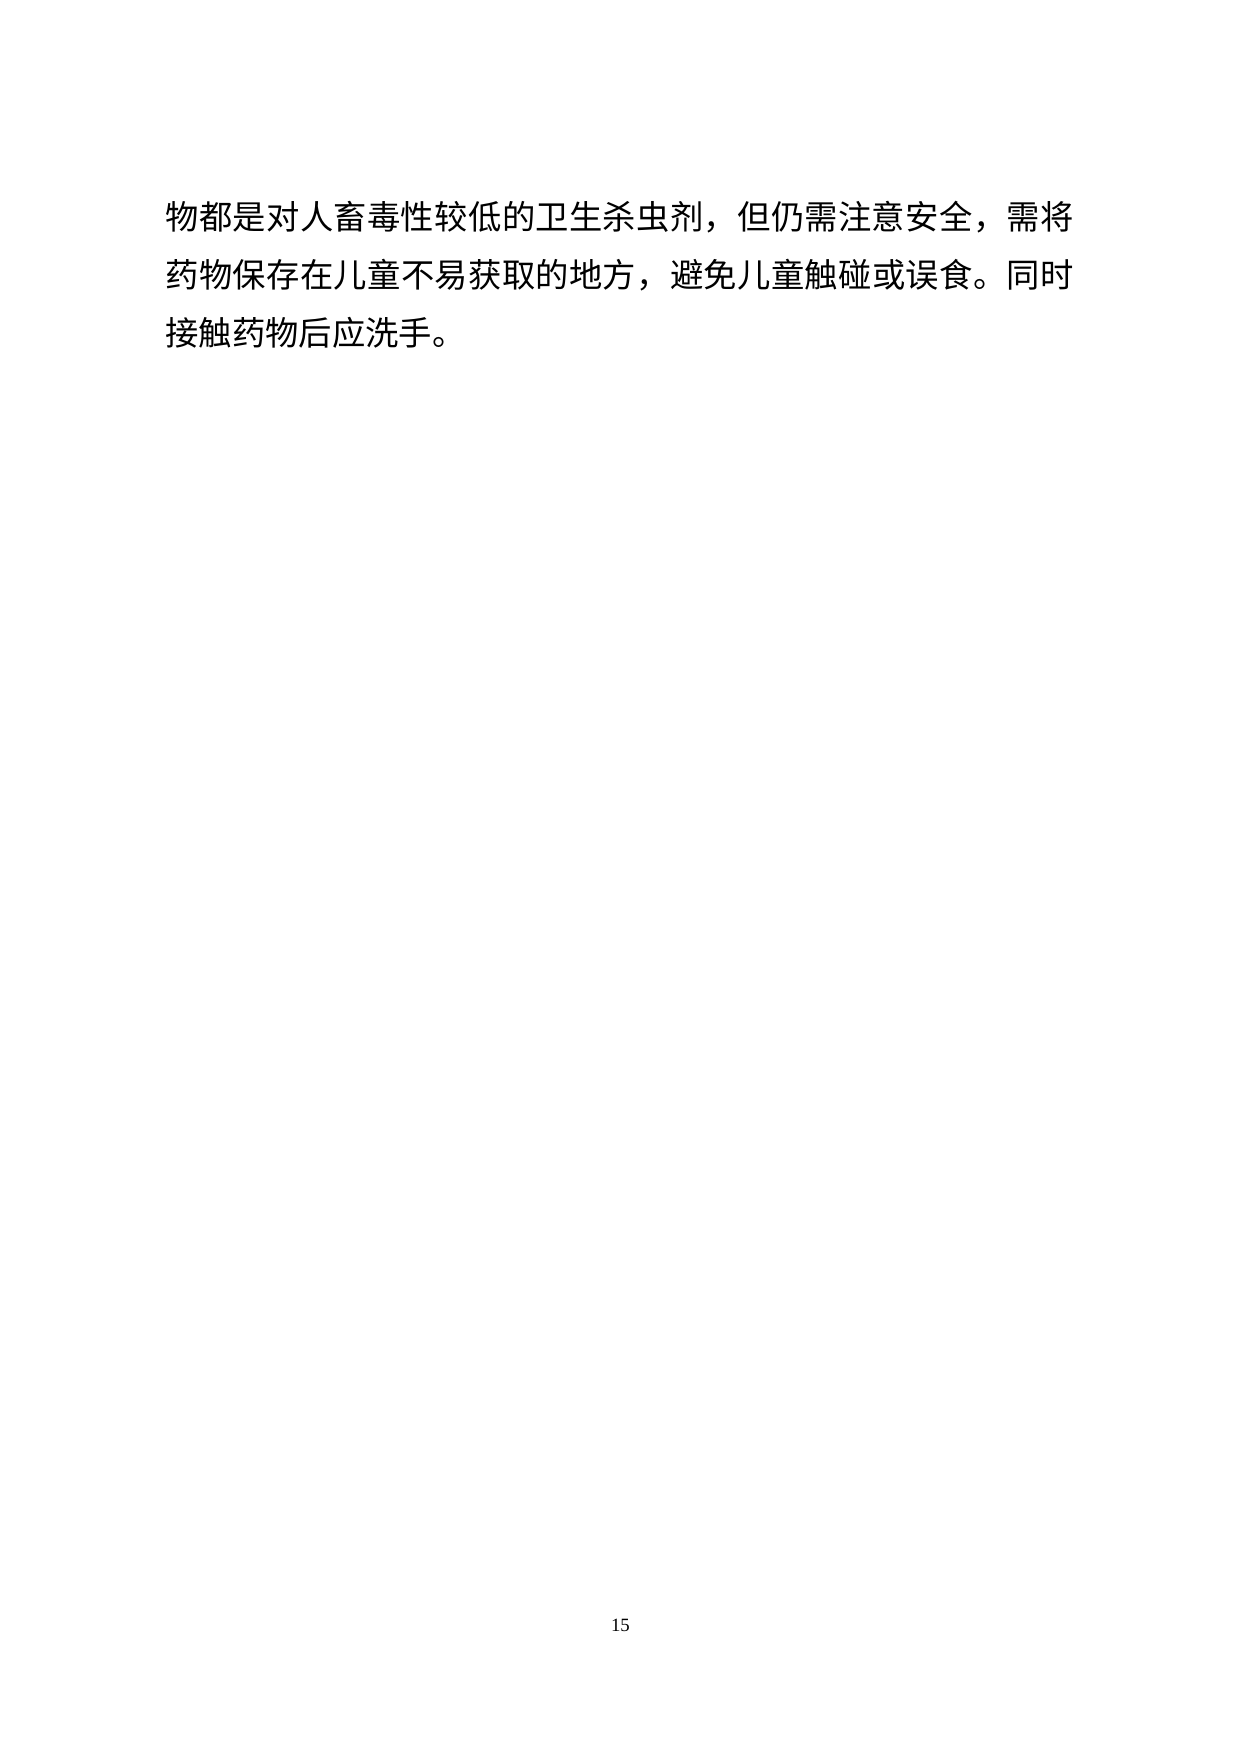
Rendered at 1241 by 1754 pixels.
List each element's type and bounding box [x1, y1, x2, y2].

text [165, 182, 1075, 357]
